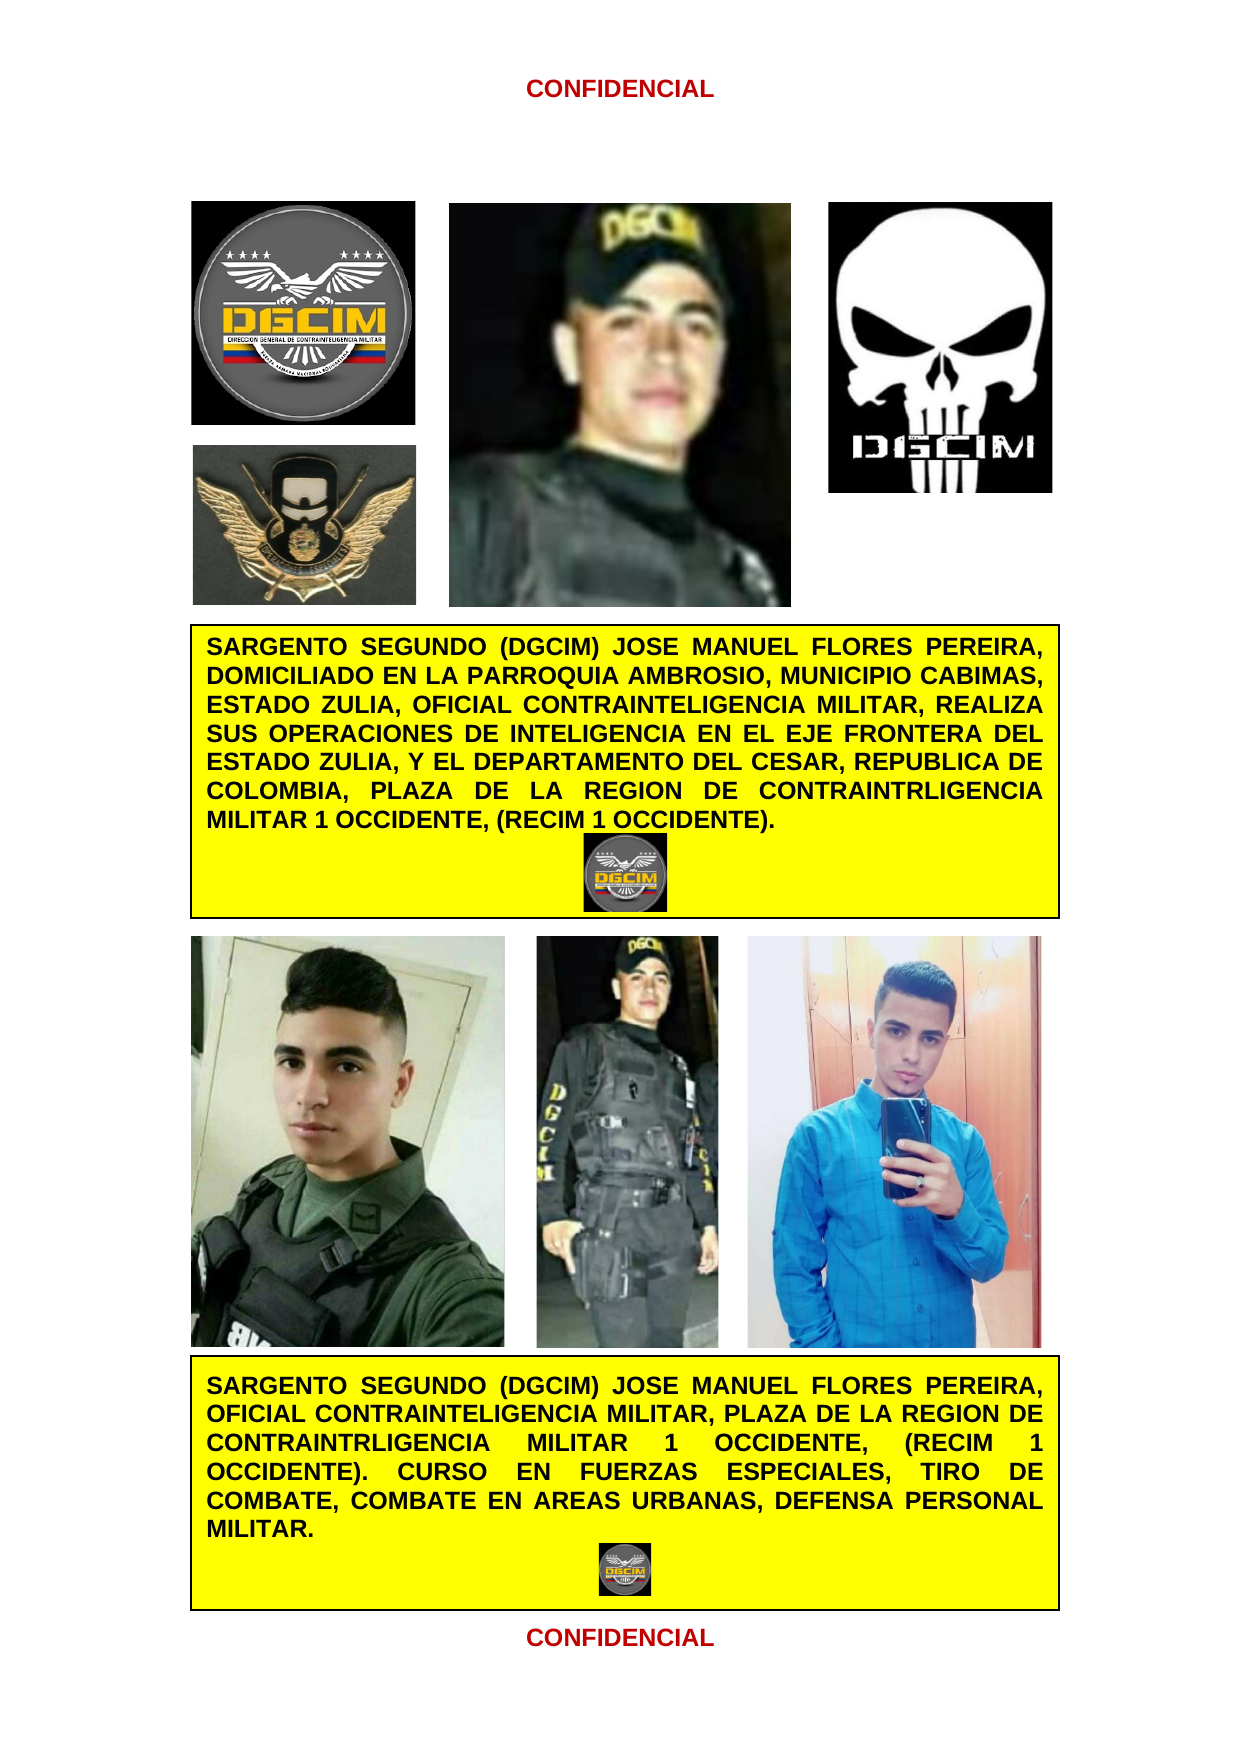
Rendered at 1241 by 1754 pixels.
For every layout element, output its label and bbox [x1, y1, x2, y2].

picture [191, 201, 416, 425]
picture [191, 936, 505, 1347]
picture [828, 202, 1053, 493]
picture [598, 1543, 652, 1596]
picture [747, 936, 1042, 1348]
picture [449, 203, 791, 607]
picture [536, 936, 719, 1348]
picture [583, 833, 668, 912]
picture [192, 445, 417, 605]
